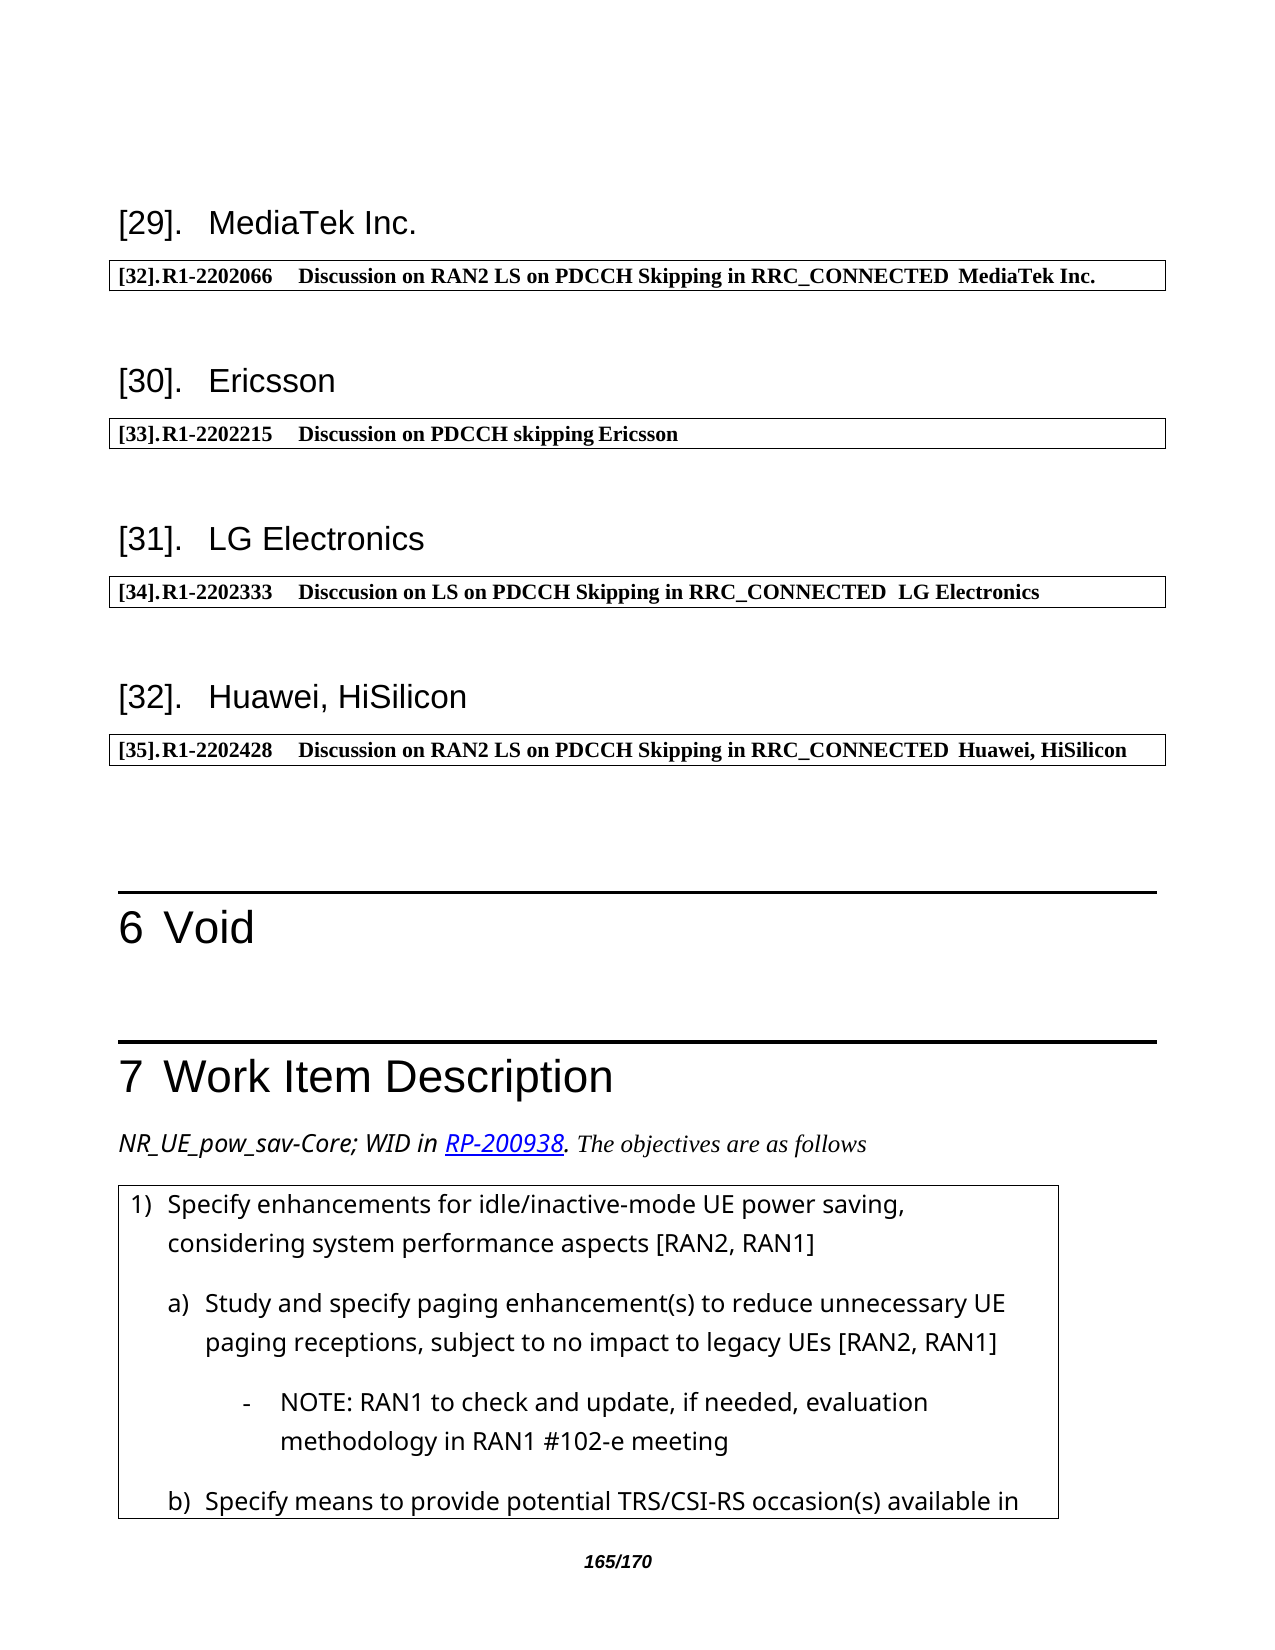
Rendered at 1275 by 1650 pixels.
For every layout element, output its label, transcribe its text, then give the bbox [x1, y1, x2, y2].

subtitle Ericsson [118, 361, 1157, 399]
subtitle Void [118, 894, 1157, 953]
list R1-2202428 Discussion on RAN2 LS on PDCCH Skipping in RRC_CONNECTED Huawei, HiSilicon [110, 735, 1165, 765]
list R1-2202066 Discussion on RAN2 LS on PDCCH Skipping in RRC_CONNECTED MediaTek Inc. [110, 261, 1165, 290]
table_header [119, 1186, 1058, 1518]
list R1-2202333 Disccusion on LS on PDCCH Skipping in RRC_CONNECTED LG Electronics [110, 577, 1165, 607]
list R1-2202215 Discussion on PDCCH skipping Ericsson [110, 419, 1165, 448]
text NR_UE_pow_sav-Core; WID in RP-200938. The objectives are as follows [118, 1125, 1157, 1159]
subtitle Work Item Description [118, 1044, 1157, 1102]
subtitle MediaTek Inc. [118, 203, 1157, 241]
subtitle Huawei, HiSilicon [118, 677, 1157, 716]
subtitle LG Electronics [118, 519, 1157, 557]
